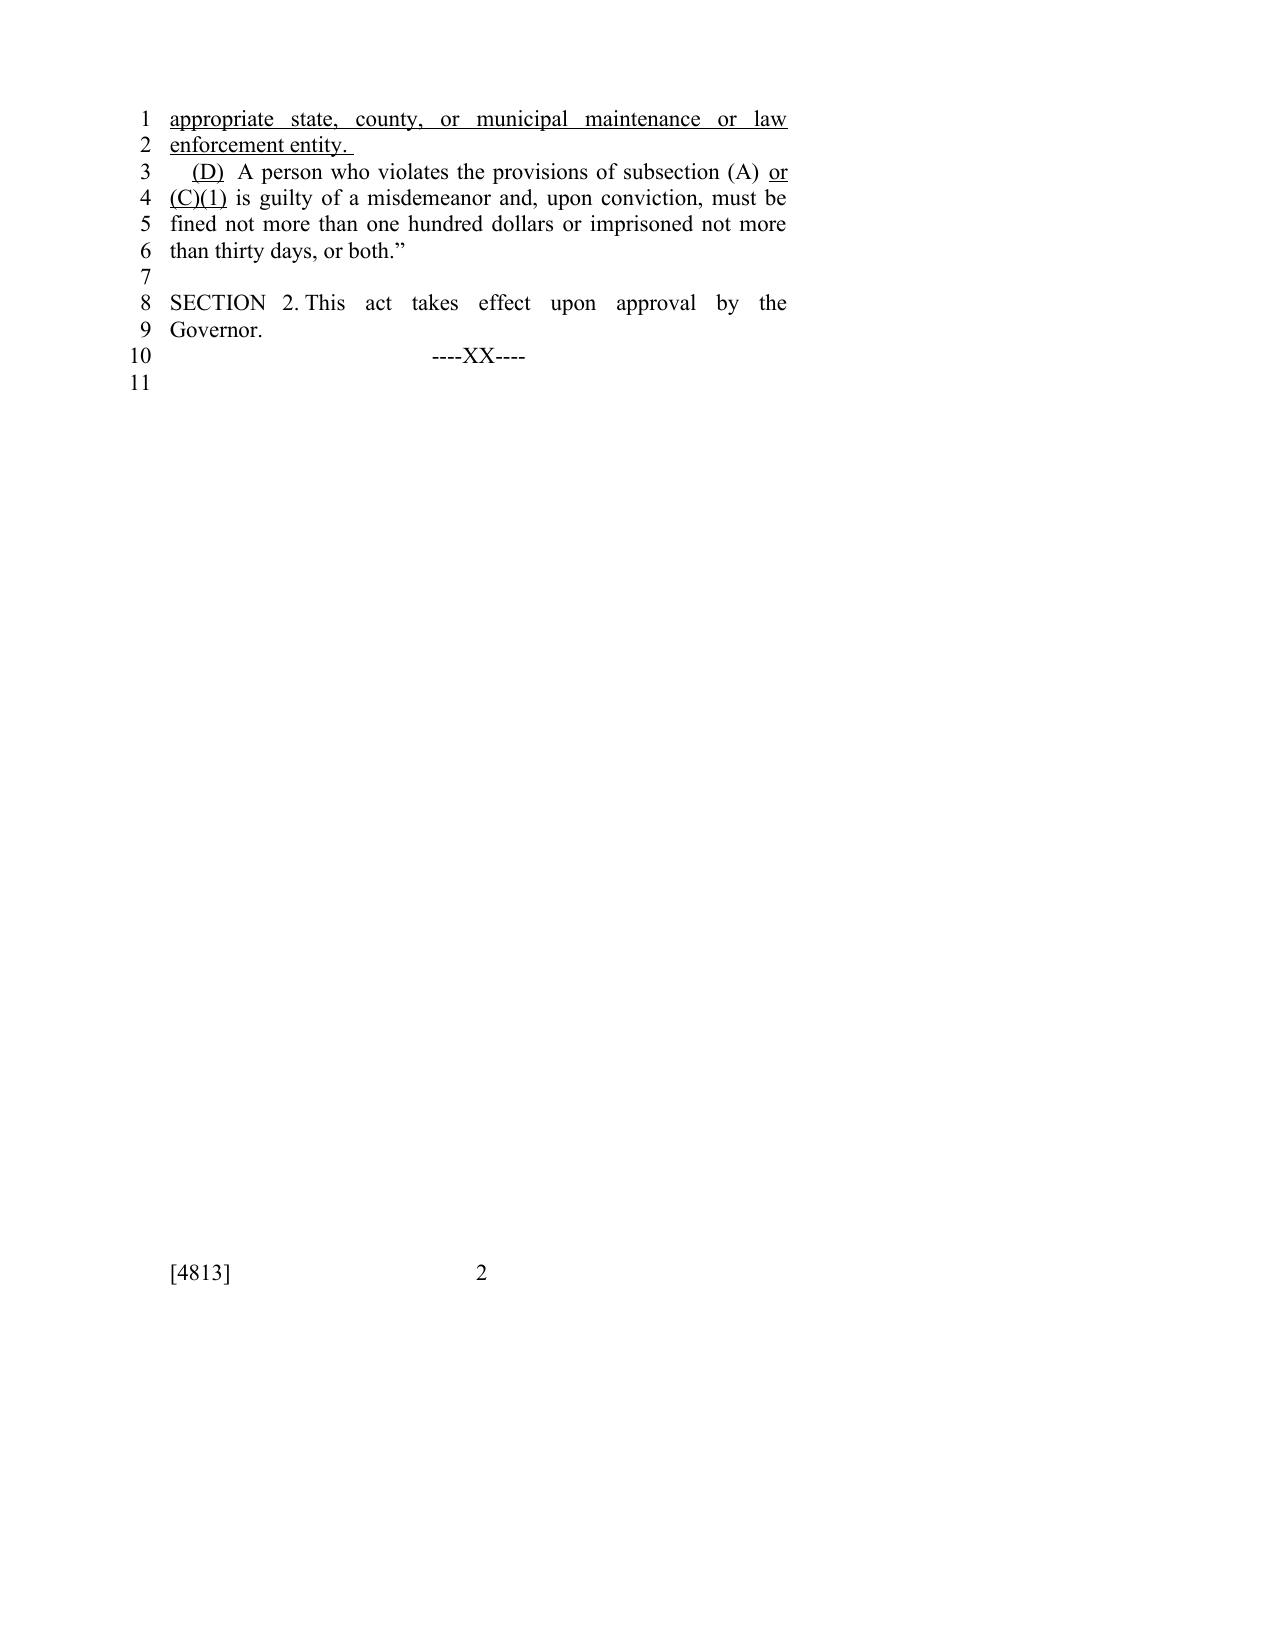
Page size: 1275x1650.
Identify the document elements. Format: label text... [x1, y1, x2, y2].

text (D) A person who violates the provisions of subsection (A) or (C)(1) is guilty of a misdemeanor and, upon conviction, must be fined not more than one hundred dollars or imprisoned not more than thirty days, or both.” [169, 158, 787, 263]
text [169, 129, 787, 158]
text ----XX---- [169, 342, 787, 368]
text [169, 105, 787, 128]
text SECTION 2. This act takes effect upon approval by the Governor. [169, 289, 787, 342]
